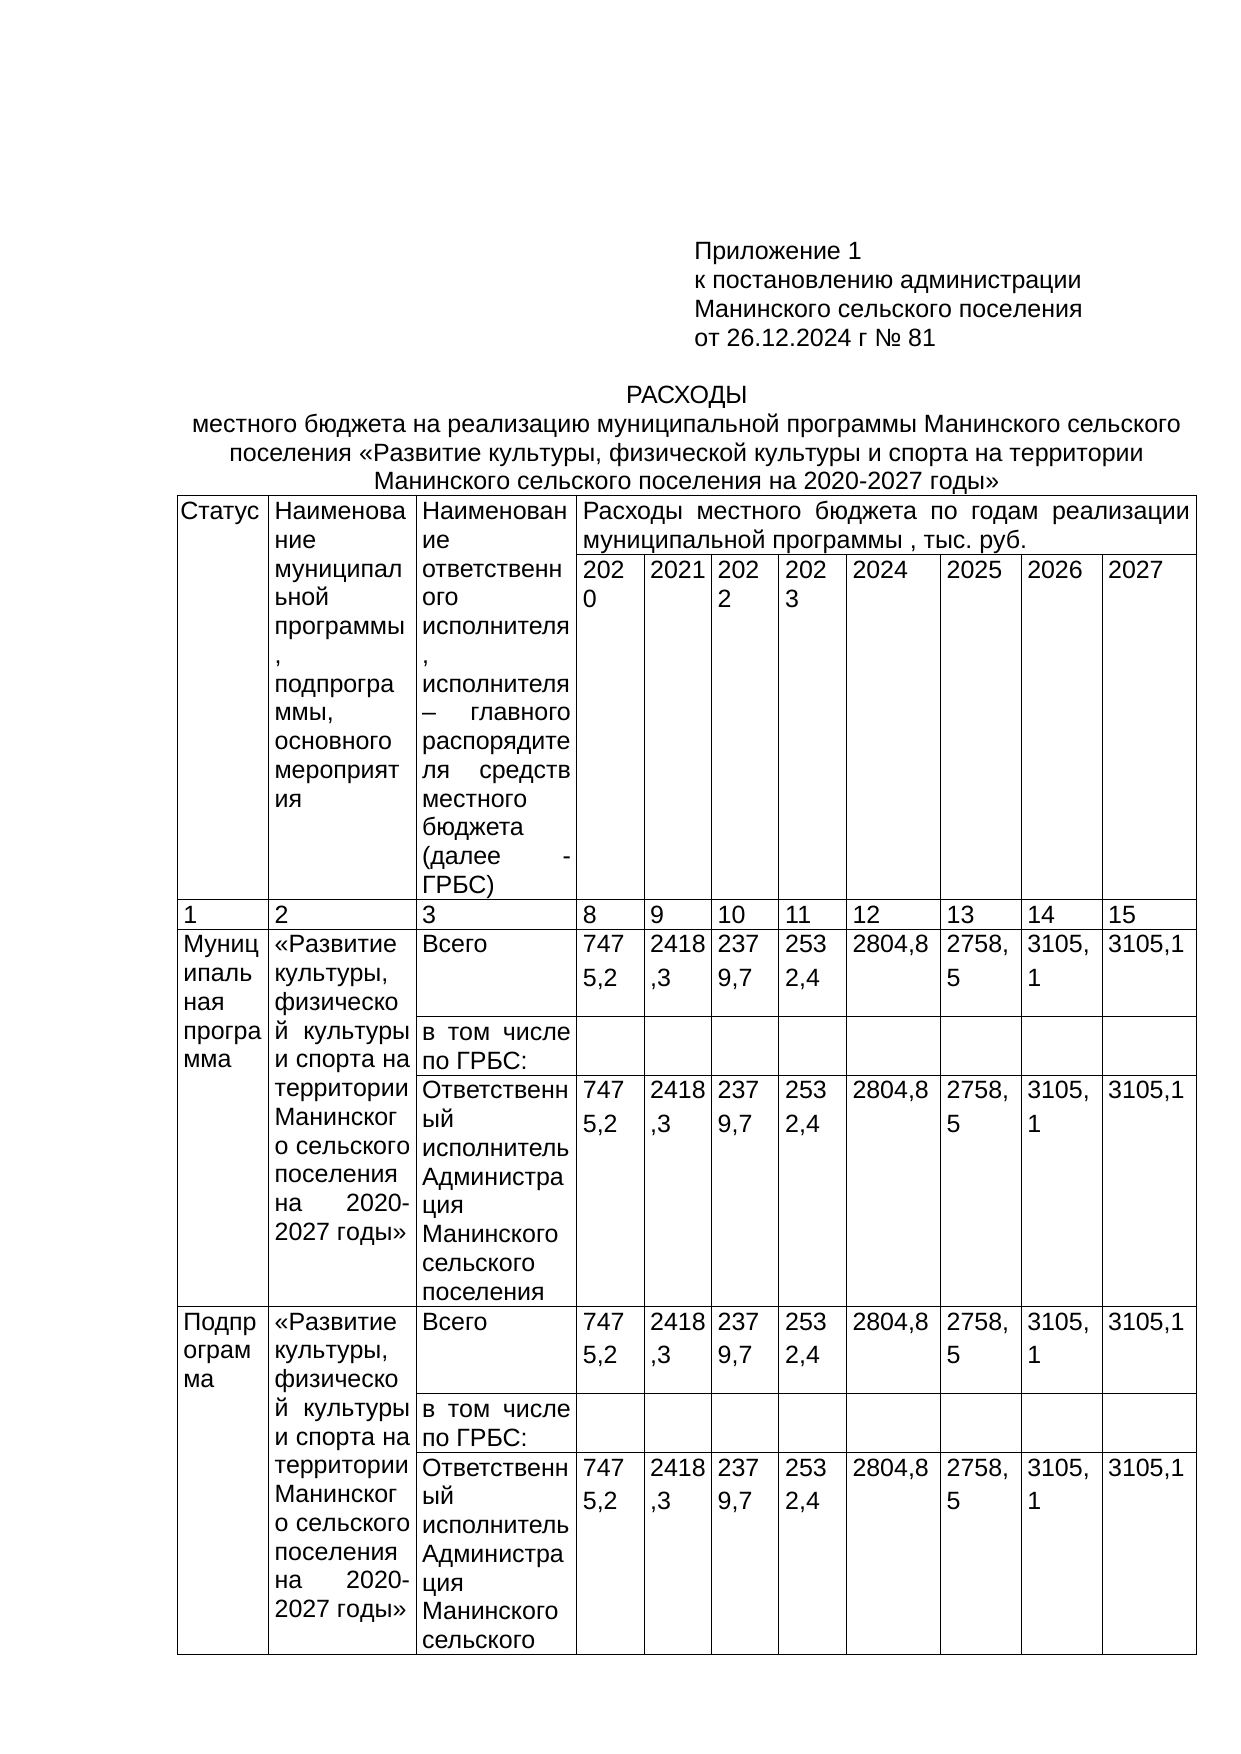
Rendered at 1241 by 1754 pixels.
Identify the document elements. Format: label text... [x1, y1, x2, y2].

table_cell Муниципальная программа [178, 930, 268, 1306]
table_cell 2418,3 [645, 1307, 711, 1393]
table_header Статус [178, 496, 268, 899]
table_cell 3105,1 [1103, 1307, 1196, 1393]
table_cell 2758,5 [941, 930, 1021, 1016]
table_cell 2532,4 [779, 1453, 846, 1654]
text РАСХОДЫ [177, 380, 1196, 409]
table_cell Всего [417, 1307, 576, 1393]
table_header Наименование муниципальной программы, подпрограммы, основного мероприятия [269, 496, 416, 899]
table_cell 3105,1 [1103, 1453, 1196, 1654]
table_cell 2418,3 [645, 930, 711, 1016]
table_cell 14 [1022, 900, 1102, 928]
table_cell [645, 1017, 711, 1074]
table_cell 2758,5 [941, 1453, 1021, 1654]
table_cell 2379,7 [712, 930, 778, 1016]
table_cell 2532,4 [779, 1076, 846, 1306]
table_cell 11 [779, 900, 846, 928]
text к постановлению администрации [177, 265, 1196, 294]
table_cell 3105,1 [1103, 1076, 1196, 1306]
table_cell 3105,1 [1022, 1453, 1102, 1654]
table_cell 1 [178, 900, 268, 928]
table_cell 2418,3 [645, 1076, 711, 1306]
table_cell 2804,8 [847, 930, 940, 1016]
table_cell 2418,3 [645, 1453, 711, 1654]
table_cell 2804,8 [847, 1076, 940, 1306]
table_cell 3105,1 [1022, 930, 1102, 1016]
table_cell [779, 1394, 846, 1452]
table_cell 13 [941, 900, 1021, 928]
table_cell [1022, 1394, 1102, 1452]
table_cell 2379,7 [712, 1307, 778, 1393]
table_cell 10 [712, 900, 778, 928]
table_cell 2024 [847, 555, 940, 899]
table_cell 2025 [941, 555, 1021, 899]
table_cell 2804,8 [847, 1453, 940, 1654]
table_cell 15 [1103, 900, 1196, 928]
text Приложение 1 [177, 236, 1196, 265]
table_cell [847, 1394, 940, 1452]
table_cell 2027 [1103, 555, 1196, 899]
text местного бюджета на реализацию муниципальной программы Манинского сельского поселения «Развитие культуры, физической культуры и спорта на территории Манинского сельского поселения на 2020-2027 годы» [177, 409, 1196, 495]
table_cell [847, 1017, 940, 1074]
table_cell «Развитие культуры, физической культуры и спорта на территории Манинского сельского поселения на 2020-2027 годы» [269, 1307, 416, 1654]
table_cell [417, 1453, 576, 1654]
table_cell 2532,4 [779, 1307, 846, 1393]
table_header Наименование ответственного исполнителя, исполнителя – главного распорядителя средств местного бюджета (далее - ГРБС) [417, 496, 576, 899]
table_cell 2021 [645, 555, 711, 899]
table_cell 3105,1 [1103, 930, 1196, 1016]
table_cell 2758,5 [941, 1307, 1021, 1393]
table_cell 2020 [577, 555, 644, 899]
table_cell 7475,2 [577, 1076, 644, 1306]
table_cell 2804,8 [847, 1307, 940, 1393]
table_cell [941, 1394, 1021, 1452]
table_cell Подпрограмма [178, 1307, 268, 1654]
table_cell 2758,5 [941, 1076, 1021, 1306]
table_cell 7475,2 [577, 930, 644, 1016]
table_cell 3105,1 [1022, 1076, 1102, 1306]
table_cell 2022 [712, 555, 778, 899]
table_cell [1103, 1394, 1196, 1452]
table_cell [1103, 1017, 1196, 1074]
table_cell 2379,7 [712, 1076, 778, 1306]
text от 26.12.2024 г № 81 [177, 323, 1196, 351]
table_cell [1022, 1017, 1102, 1074]
table_cell [941, 1017, 1021, 1074]
table_cell 8 [577, 900, 644, 928]
table_cell 2023 [779, 555, 846, 899]
table_header Расходы местного бюджета по годам реализации муниципальной программы , тыс. руб. [577, 496, 1196, 554]
table_cell 3105,1 [1022, 1307, 1102, 1393]
table_cell 2 [269, 900, 416, 928]
table_cell 3 [417, 900, 576, 928]
table_cell 2026 [1022, 555, 1102, 899]
table_cell 9 [645, 900, 711, 928]
table_cell Ответственный исполнитель Администрация Манинского сельского поселения [417, 1076, 576, 1306]
table_cell «Развитие культуры, физической культуры и спорта на территории Манинского сельского поселения на 2020-2027 годы» [269, 930, 416, 1306]
table_cell [645, 1394, 711, 1452]
text Манинского сельского поселения [177, 294, 1196, 323]
table_cell [577, 1017, 644, 1074]
table_cell [712, 1017, 778, 1074]
table_cell 7475,2 [577, 1453, 644, 1654]
table_cell [577, 1394, 644, 1452]
table_cell 2379,7 [712, 1453, 778, 1654]
table_cell 12 [847, 900, 940, 928]
table_cell 2532,4 [779, 930, 846, 1016]
table_cell [779, 1017, 846, 1074]
table_cell 7475,2 [577, 1307, 644, 1393]
table_cell Всего [417, 930, 576, 1016]
table_cell в том числе по ГРБС: [417, 1017, 576, 1074]
table_cell в том числе по ГРБС: [417, 1394, 576, 1452]
table_cell [712, 1394, 778, 1452]
